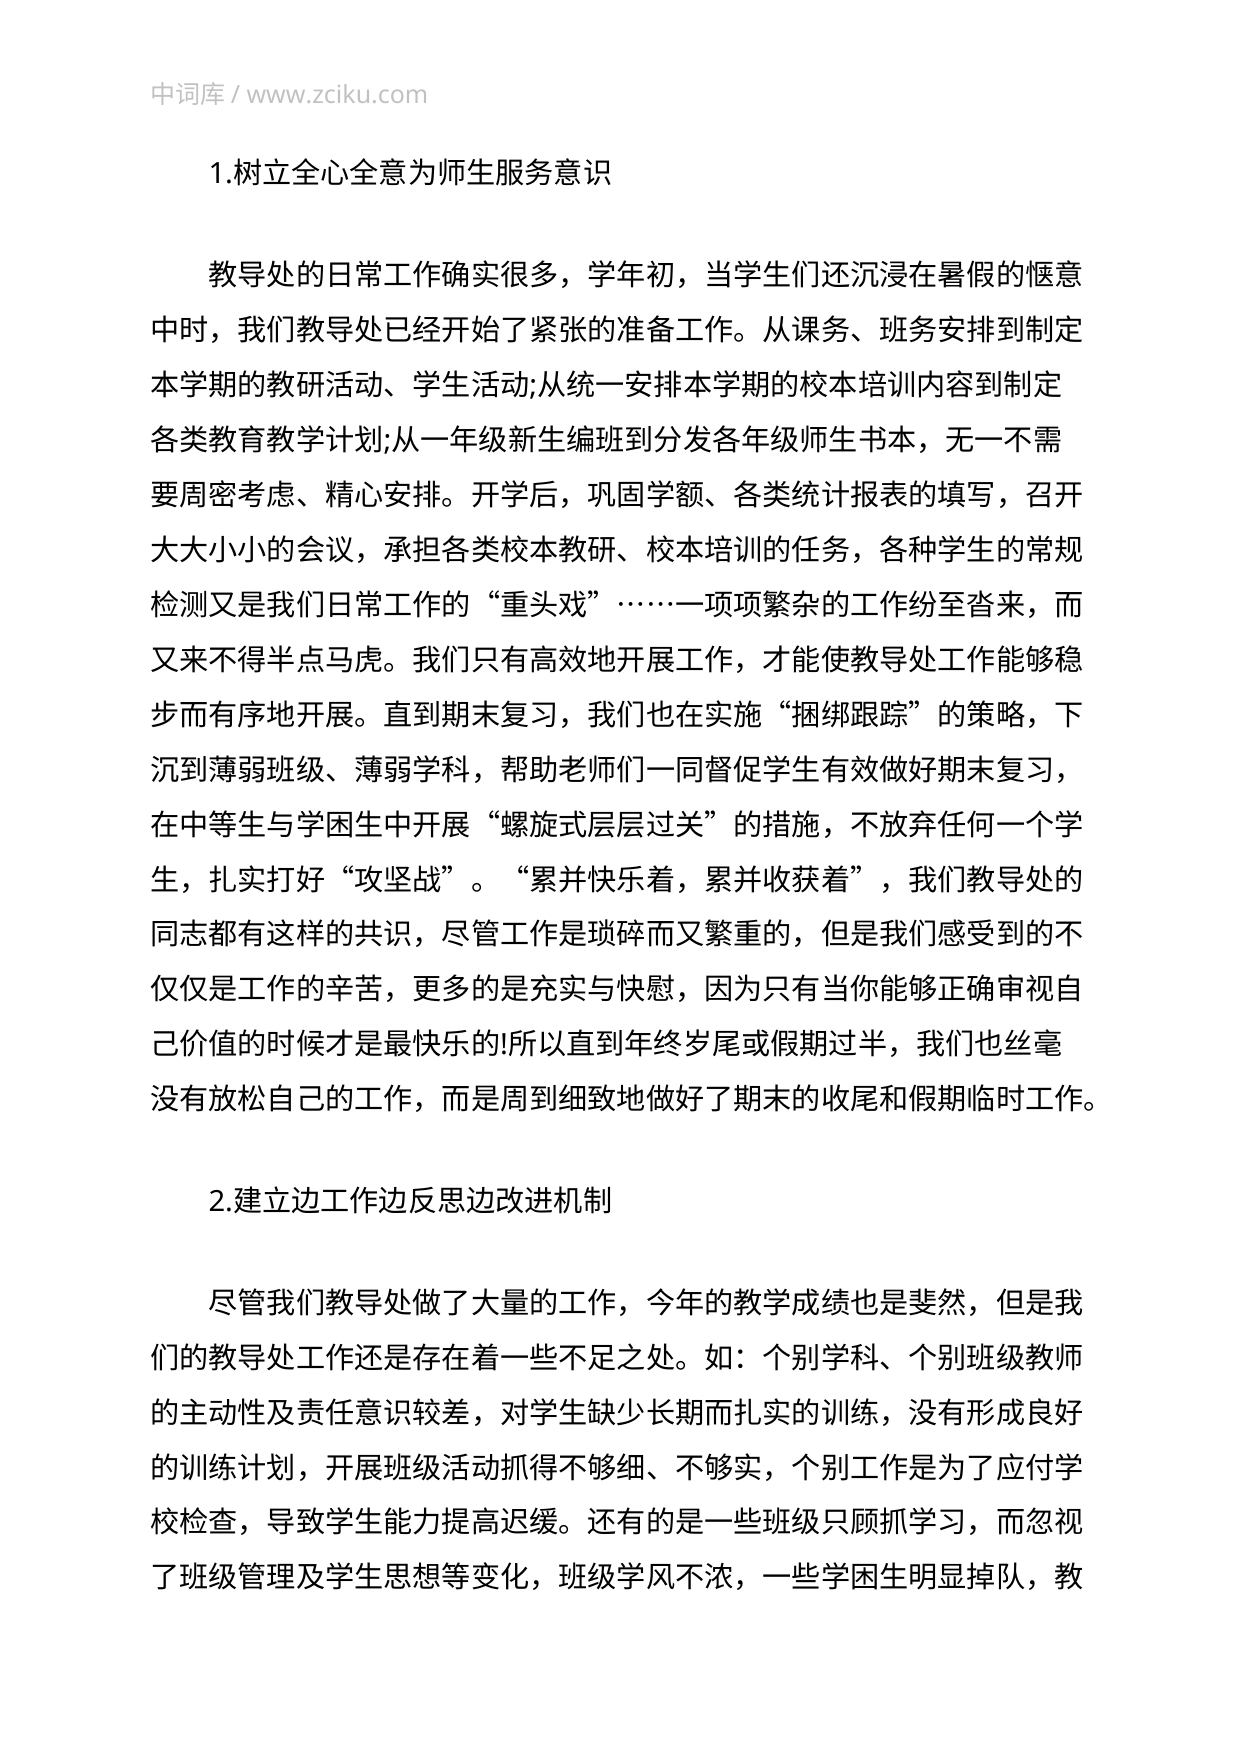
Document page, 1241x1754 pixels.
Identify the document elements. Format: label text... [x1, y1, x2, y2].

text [150, 1279, 1090, 1596]
text 教导处的日常工作确实很多，学年初，当学生们还沉浸在暑假的惬意中时，我们教导处已经开始了紧张的准备工作。从课务、班务安排到制定本学期的教研活动、学生活动;从统一安排本学期的校本培训内容到制定各类教育教学计划;从一年级新生编班到分发各年级师生书本，无一不需要周密考虑、精心安排。开学后，巩固学额、各类统计报表的填写，召开大大小小的会议，承担各类校本教研、校本培训的任务，各种学生的常规检测又是我们日常工作的“重头戏”……一项项繁杂的工作纷至沓来，而又来不得半点马虎。我们只有高效地开展工作，才能使教导处工作能够稳步而有序地开展。直到期末复习，我们也在实施“捆绑跟踪”的策略，下沉到薄弱班级、薄弱学科，帮助老师们一同督促学生有效做好期末复习，在中等生与学困生中开展“螺旋式层层过关”的措施，不放弃任何一个学生，扎实打好“攻坚战”。“累并快乐着，累并收获着”，我们教导处的同志都有这样的共识，尽管工作是琐碎而又繁重的，但是我们感受到的不仅仅是工作的辛苦，更多的是充实与快慰，因为只有当你能够正确审视自己价值的时候才是最快乐的!所以直到年终岁尾或假期过半，我们也丝毫没有放松自己的工作，而是周到细致地做好了期末的收尾和假期临时工作。 [150, 252, 1090, 1118]
text 2.建立边工作边反思边改进机制 [150, 1177, 1090, 1220]
text 1.树立全心全意为师生服务意识 [150, 150, 1090, 192]
